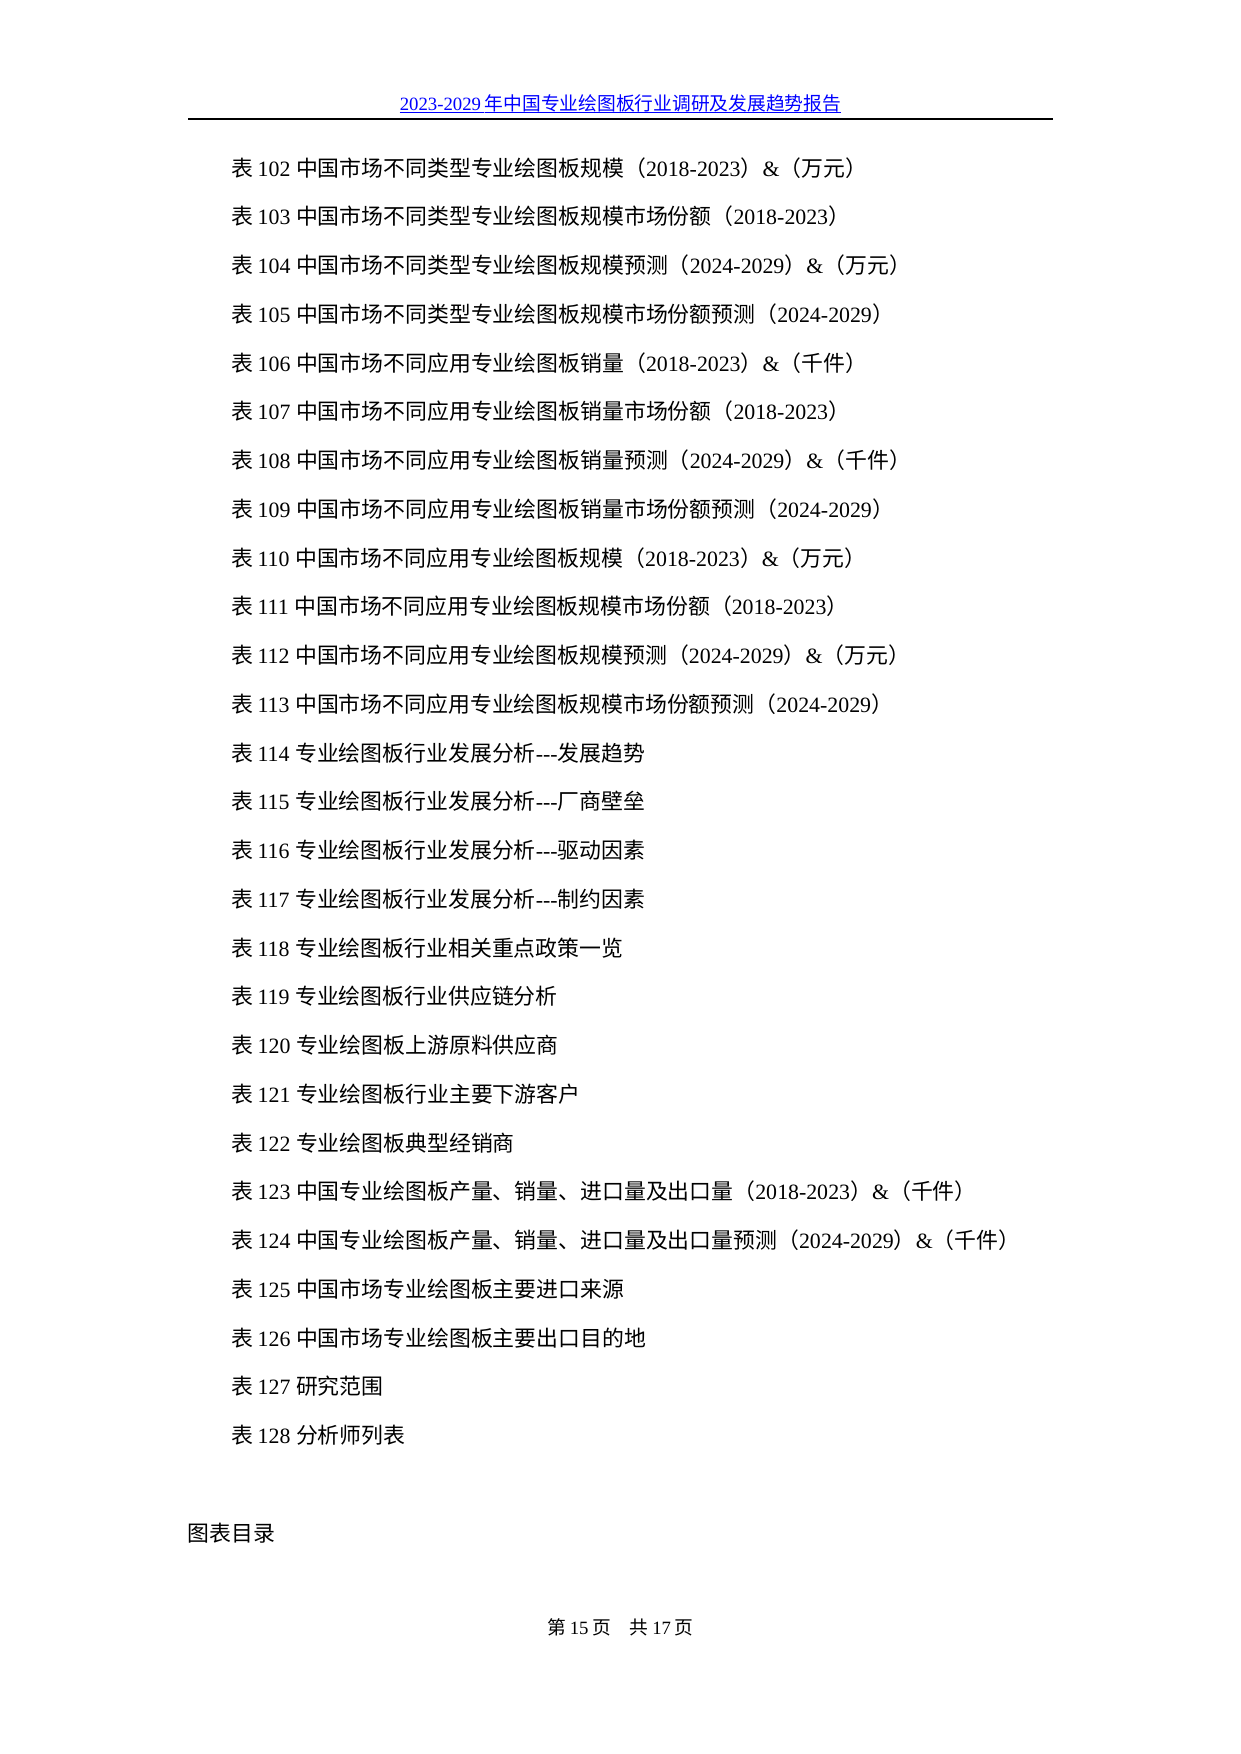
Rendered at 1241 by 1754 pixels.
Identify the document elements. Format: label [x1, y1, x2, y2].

text [187, 150, 1053, 1548]
